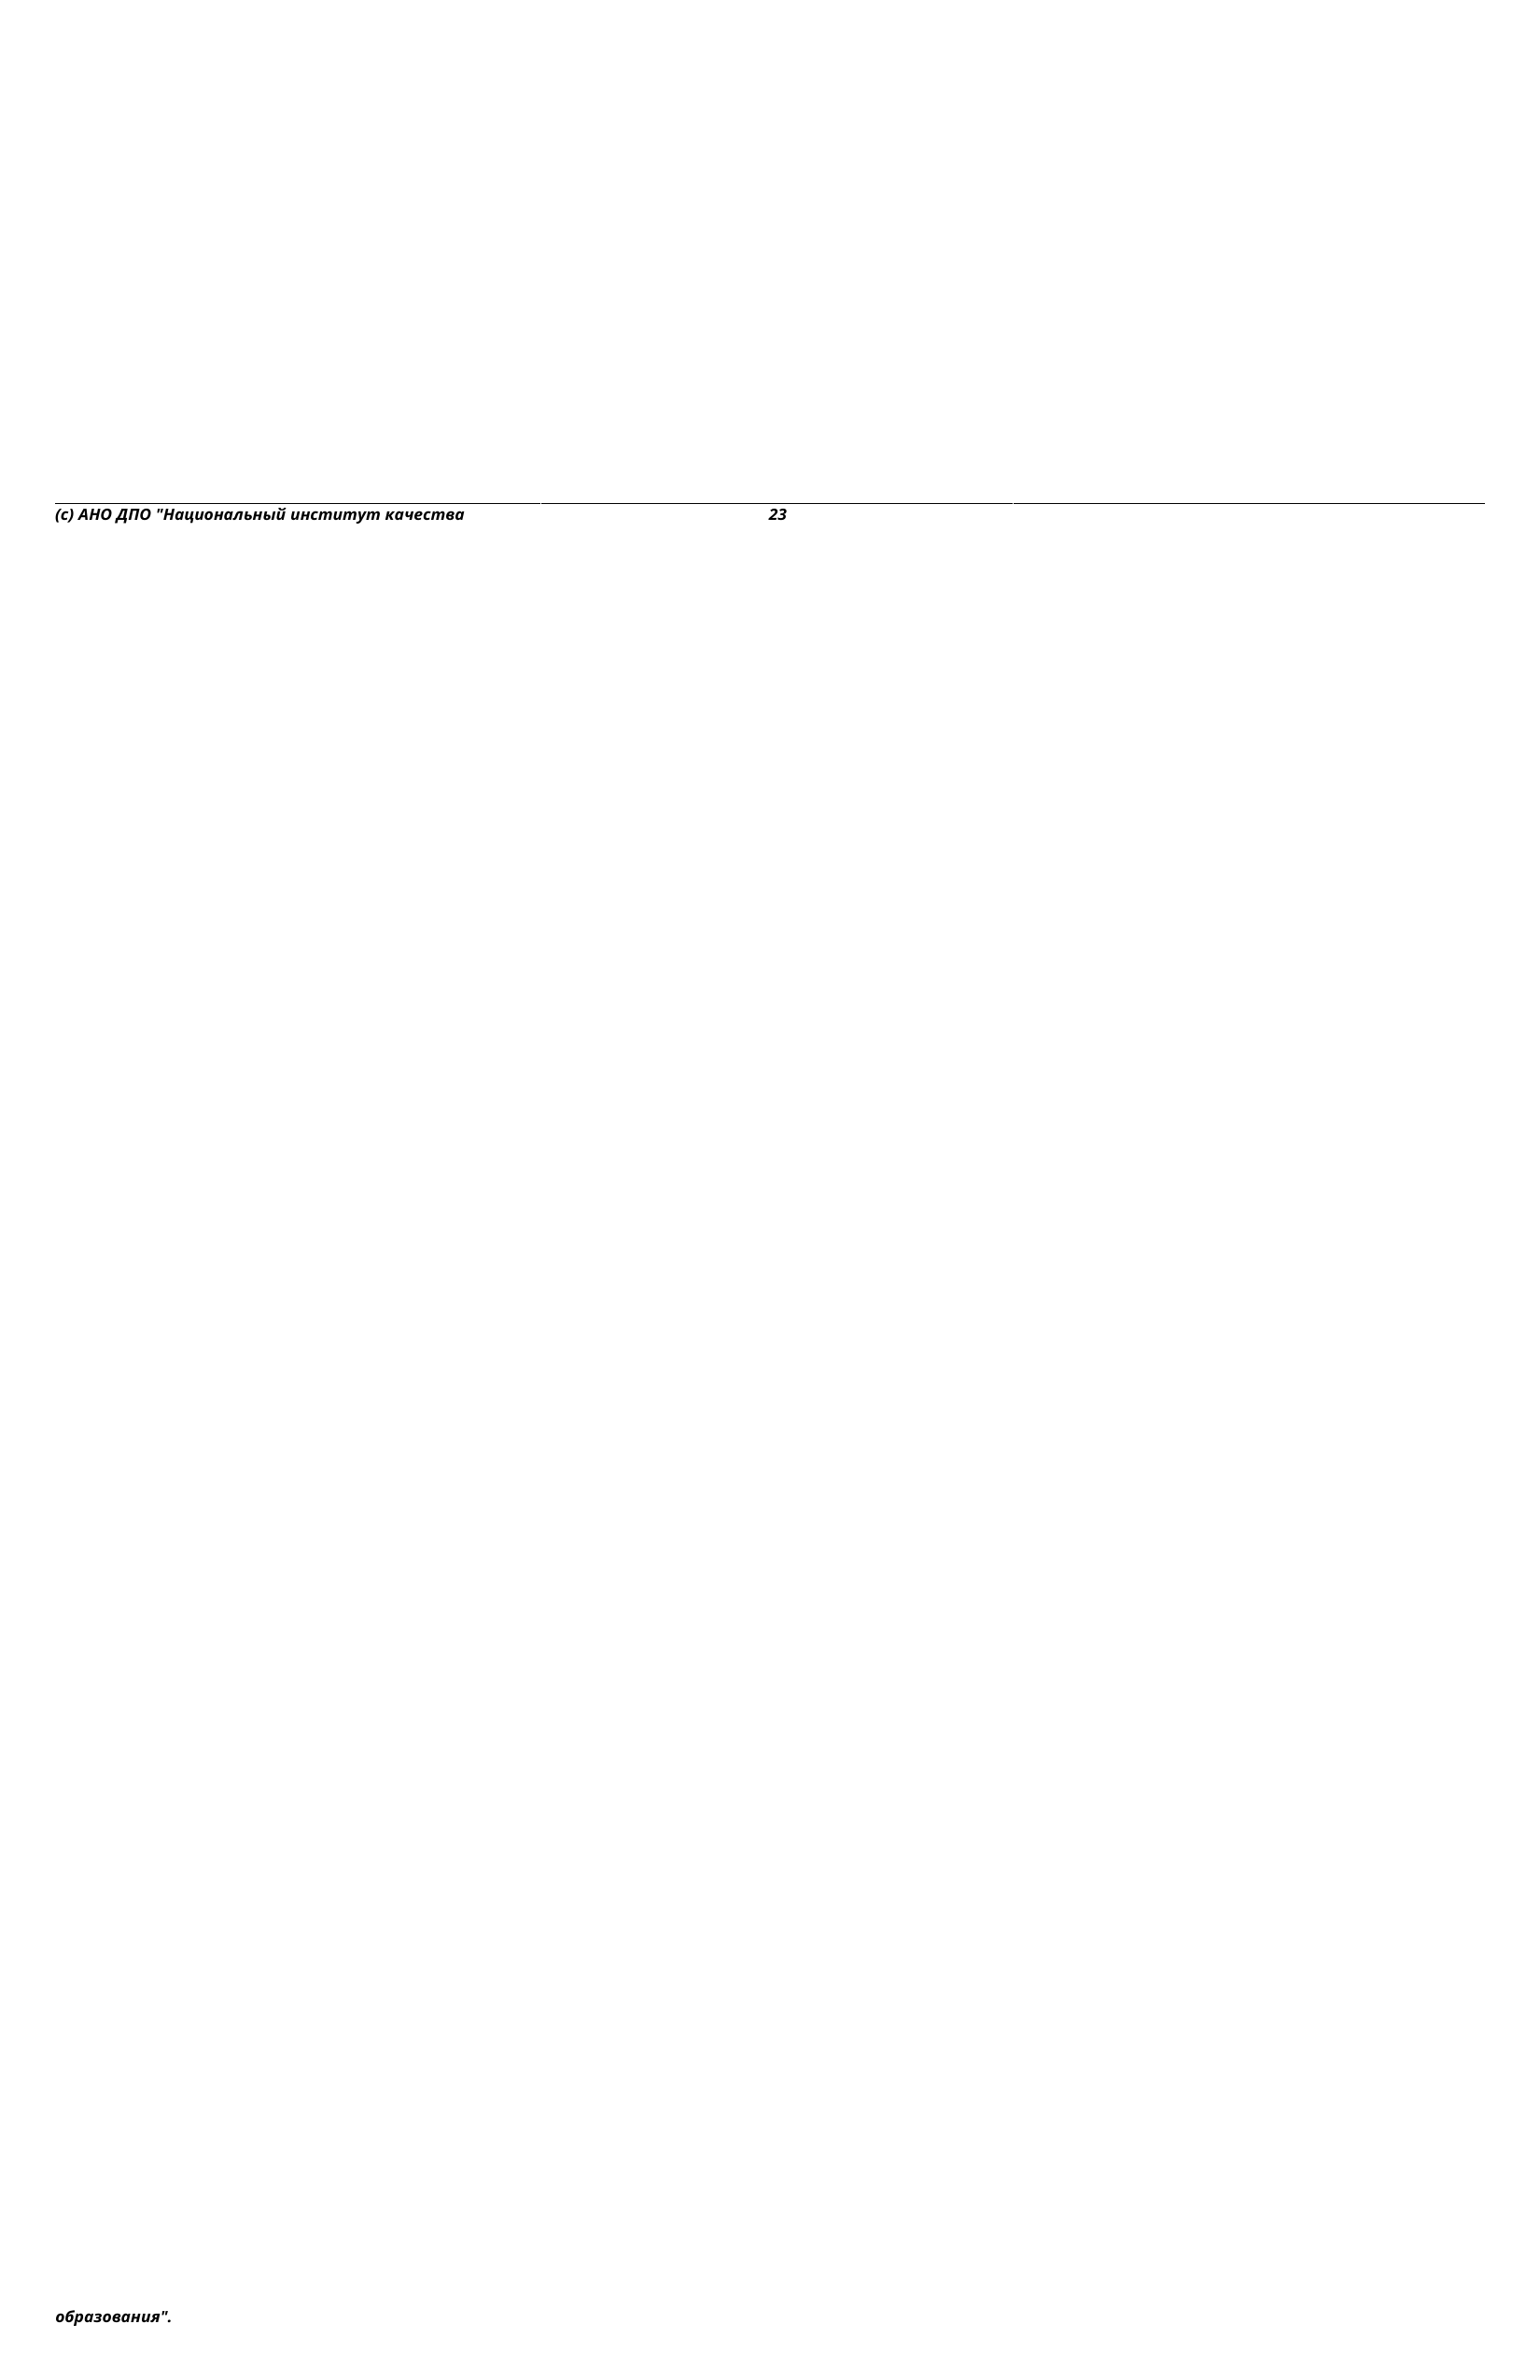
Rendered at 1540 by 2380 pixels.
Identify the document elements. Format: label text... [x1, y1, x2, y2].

text (с) АНО ДПО "Национальный институт качества 23 [55, 504, 1495, 525]
